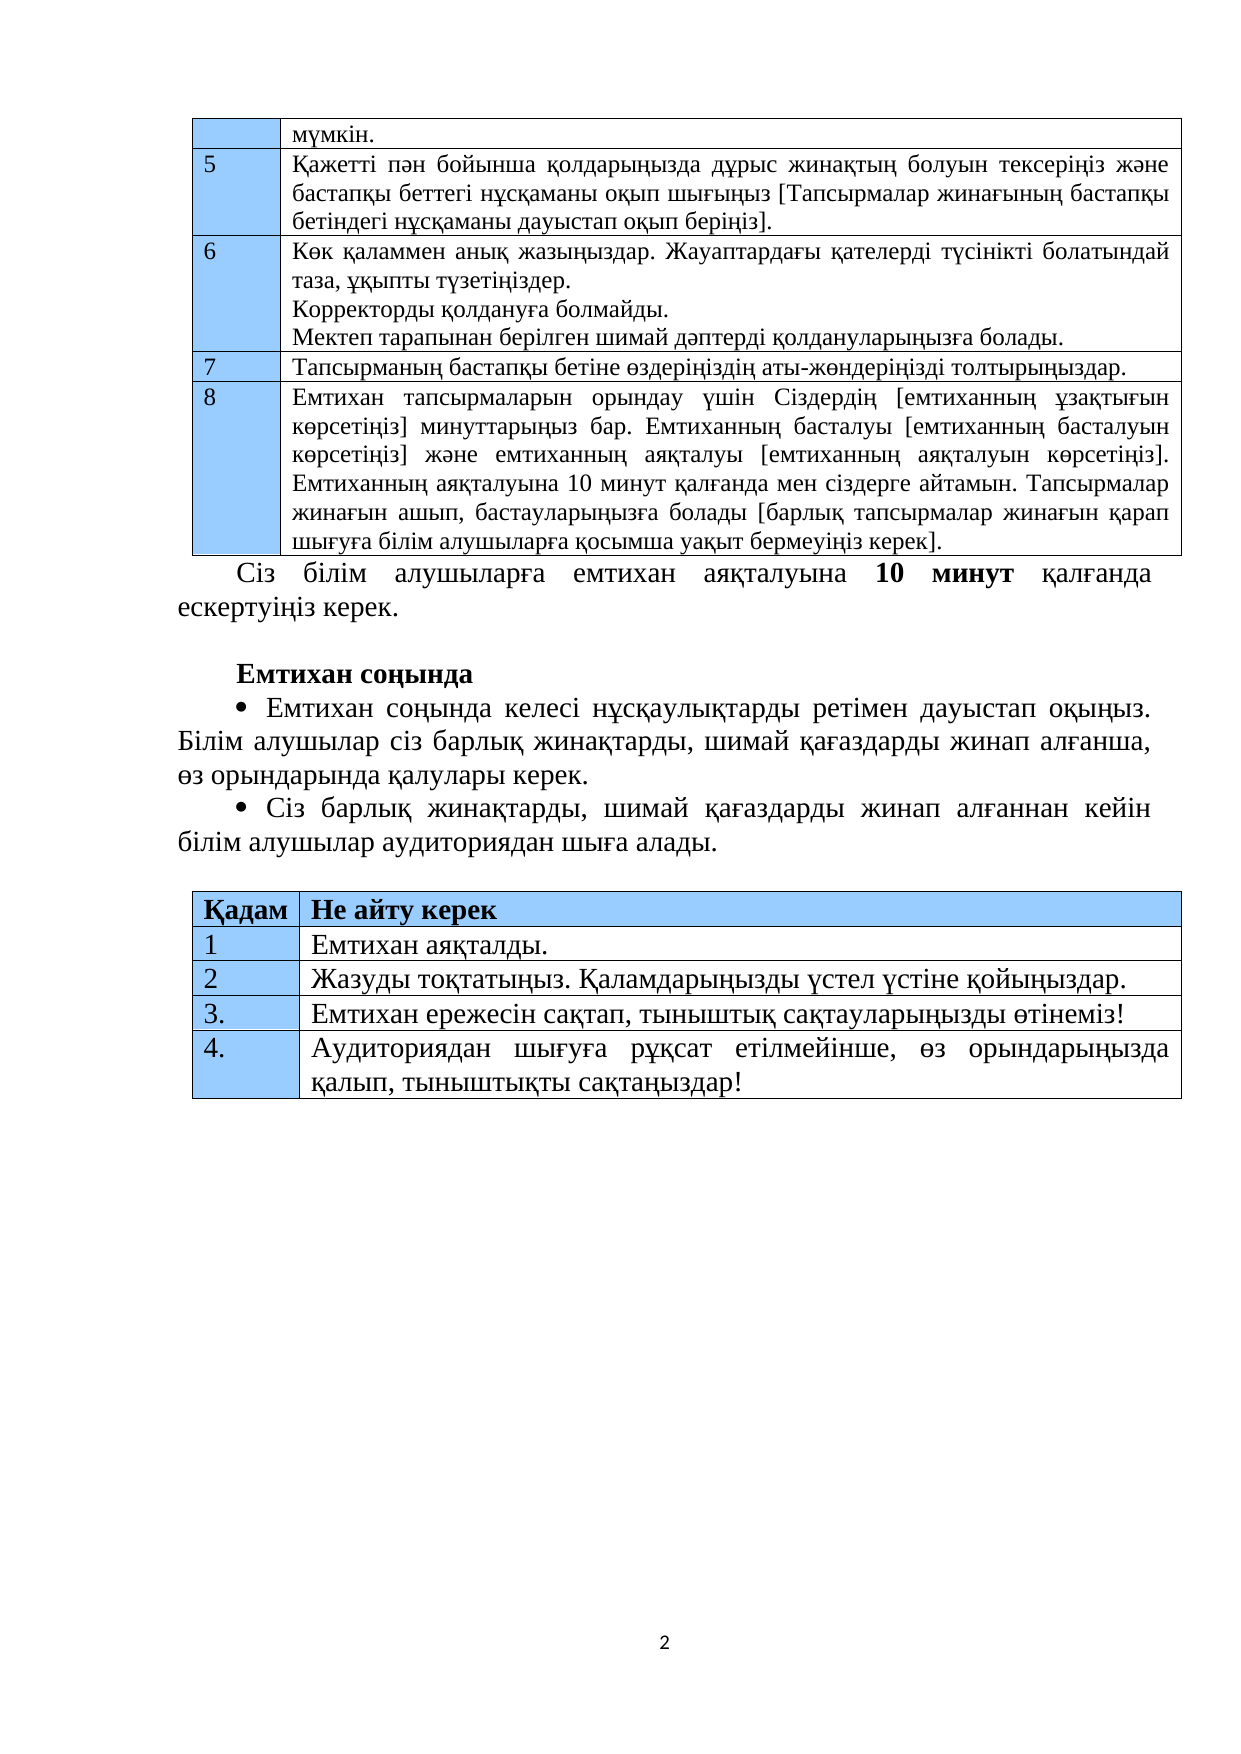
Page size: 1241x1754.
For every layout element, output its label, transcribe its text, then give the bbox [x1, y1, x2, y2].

list Емтихан соңында келесі нұсқаулықтарды ретімен дауыстап оқыңыз. Білім алушылар сіз барлық жинақтарды, шимай қағаздарды жинап алғанша, өз орындарында қалулары керек. [177, 690, 1152, 791]
table_cell 4 [193, 119, 280, 148]
table_cell 5 [193, 149, 280, 235]
table_cell 4. [193, 1031, 299, 1098]
table_cell Емтихан ережесін сақтап, тыныштық сақтауларыңызды өтінеміз! [300, 996, 1181, 1029]
table_cell Көк қаламмен анық жазыңыздар. Жауаптардағы қателерді түсінікті болатындай таза, ұқыпты түзетіңіздер. Корректорды қолдануға болмайды. Мектеп тарапынан берілген шимай дәптерді қолдануларыңызға болады. [281, 236, 1181, 351]
table_cell Емтихан аяқталды. [300, 927, 1181, 960]
table_cell 3. [193, 996, 299, 1029]
text Емтихан соңында [177, 656, 1152, 690]
table_cell Жазуды тоқтатыңыз. Қаламдарыңызды үстел үстіне қойыңыздар. [300, 961, 1181, 995]
table_cell 7 [193, 352, 280, 381]
table_cell 1 [193, 927, 299, 960]
list Сіз барлық жинақтарды, шимай қағаздарды жинап алғаннан кейін білім алушылар аудиториядан шыға алады. [177, 791, 1152, 858]
table_header Қадам [193, 892, 299, 926]
table_cell 6 [193, 236, 280, 351]
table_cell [281, 119, 1181, 148]
text Сіз білім алушыларға емтихан аяқталуына 10 минут қалғанда ескертуіңіз керек. [177, 556, 1152, 623]
table_header Не айту керек [300, 892, 1181, 926]
table_cell 2 [193, 961, 299, 995]
table_cell 8 [193, 382, 280, 554]
table_cell Тапсырманың бастапқы бетіне өздеріңіздің аты-жөндеріңізді толтырыңыздар. [281, 352, 1181, 381]
table_cell Қажетті пән бойынша қолдарыңызда дұрыс жинақтың болуын тексеріңіз және бастапқы беттегі нұсқаманы оқып шығыңыз [Тапсырмалар жинағының бастапқы бетіндегі нұсқаманы дауыстап оқып беріңіз]. [281, 149, 1181, 235]
table_cell Аудиториядан шығуға рұқсат етілмейінше, өз орындарыңызда қалып, тыныштықты сақтаңыздар! [300, 1031, 1181, 1098]
table_cell Емтихан тапсырмаларын орындау үшін Сіздердің [емтиханның ұзақтығын көрсетіңіз] минуттарыңыз бар. Емтиханның басталуы [емтиханның басталуын көрсетіңіз] және емтиханның аяқталуы [емтиханның аяқталуын көрсетіңіз]. Емтиханның аяқталуына 10 минут қалғанда мен сіздерге айтамын. Тапсырмалар жинағын ашып, бастауларыңызға болады [барлық тапсырмалар жинағын қарап шығуға білім алушыларға қосымша уақыт бермеуіңіз керек]. [281, 382, 1181, 554]
